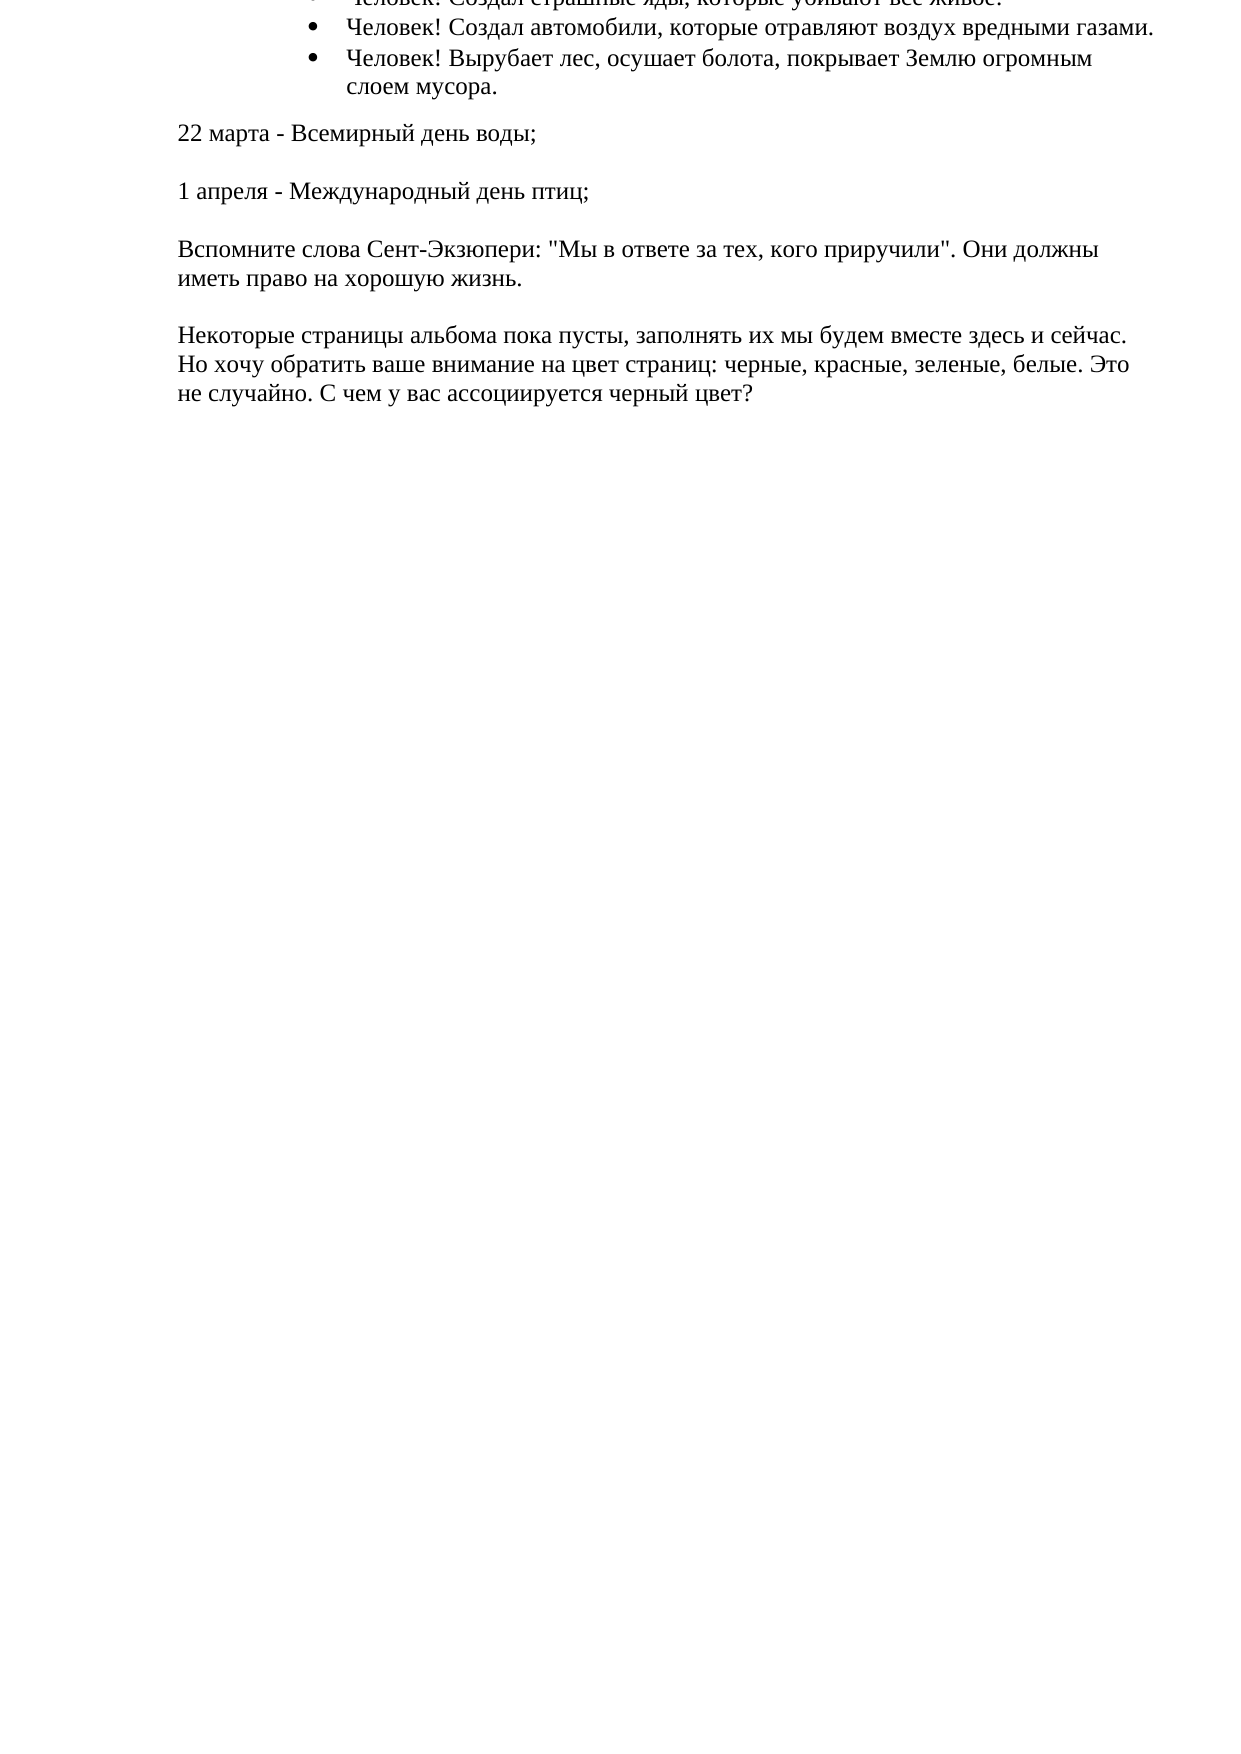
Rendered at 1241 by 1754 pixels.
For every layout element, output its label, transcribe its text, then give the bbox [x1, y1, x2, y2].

text Некоторые страницы альбома пока пусты, заполнять их мы будем вместе здесь и сейчас. Но хочу обратить ваше внимание на цвет страниц: черные, красные, зеленые, белые. Это не случайно. С чем у вас ассоциируется черный цвет? [177, 321, 1152, 407]
text Вспомните слова Сент-Экзюпери: "Мы в ответе за тех, кого приручили". Они должны иметь право на хорошую жизнь. [177, 234, 1152, 291]
text 22 марта - Всемирный день воды; [177, 118, 1152, 147]
text 1 апреля - Международный день птиц; [177, 176, 1152, 205]
